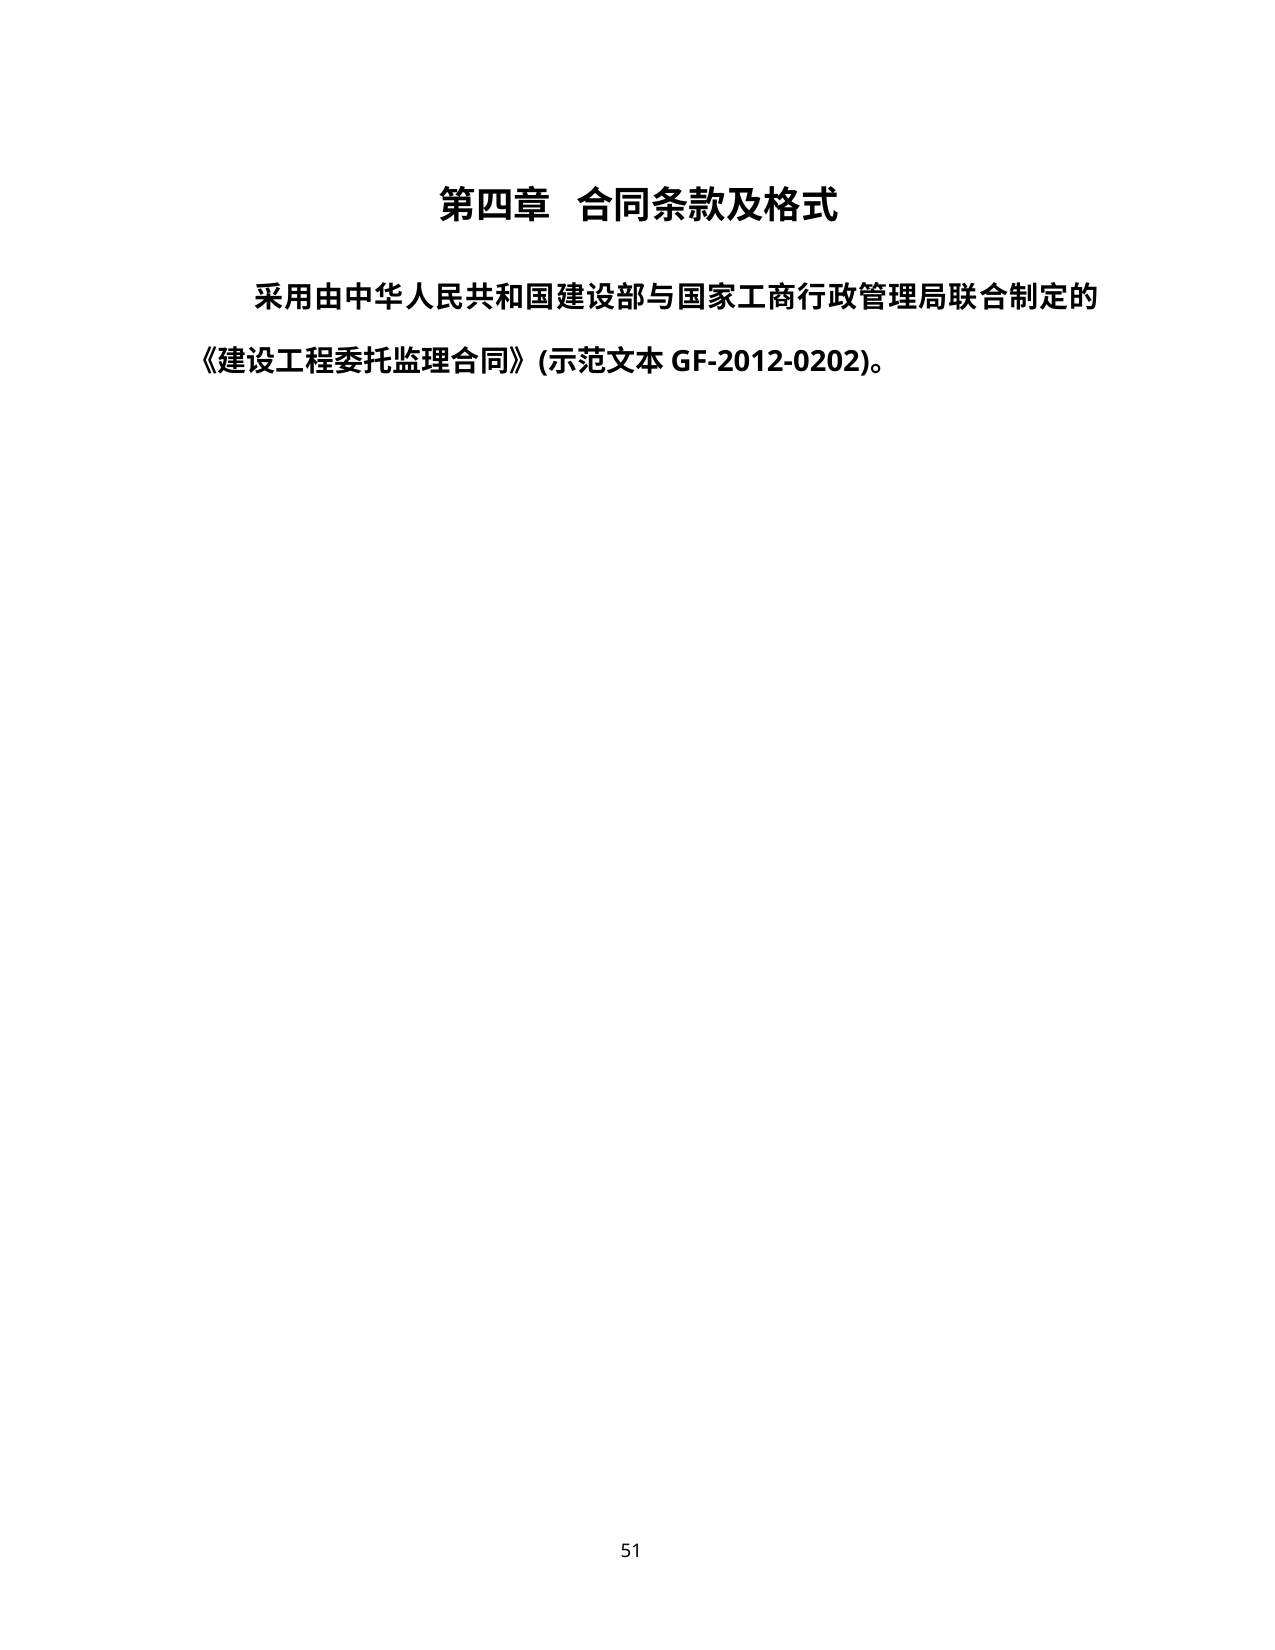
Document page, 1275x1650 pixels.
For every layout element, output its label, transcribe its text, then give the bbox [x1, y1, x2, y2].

text 第四章 合同条款及格式 [177, 175, 1100, 229]
text 采用由中华人民共和国建设部与国家工商行政管理局联合制定的《建设工程委托监理合同》(示范文本GF-2012-0202)。 [188, 274, 1100, 380]
